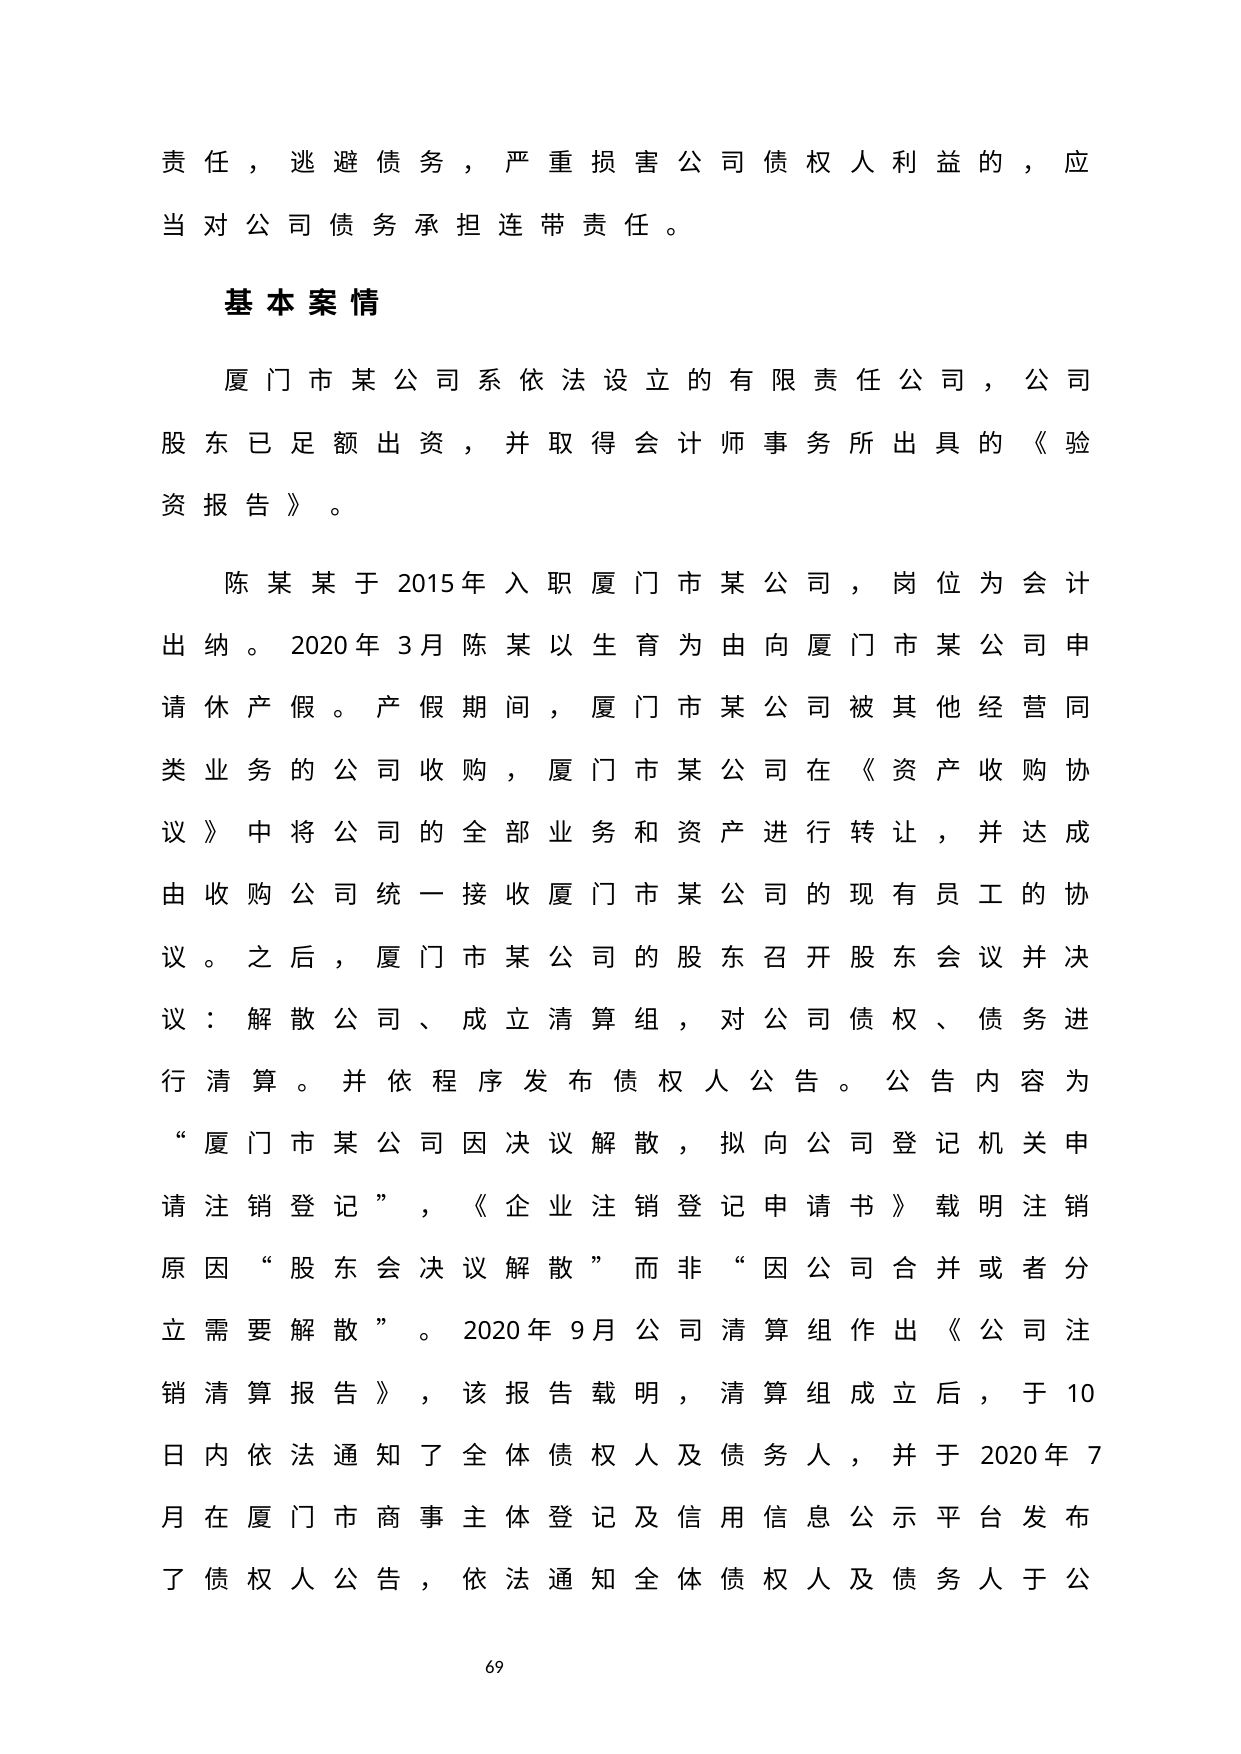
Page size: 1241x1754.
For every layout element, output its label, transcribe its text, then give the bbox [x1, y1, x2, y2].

text 基本案情 [161, 270, 1108, 332]
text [161, 550, 1108, 1609]
text 厦门市某公司系依法设立的有限责任公司，公司股东已足额出资，并取得会计师事务所出具的《验资报告》。 [161, 348, 1108, 535]
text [161, 130, 1108, 254]
